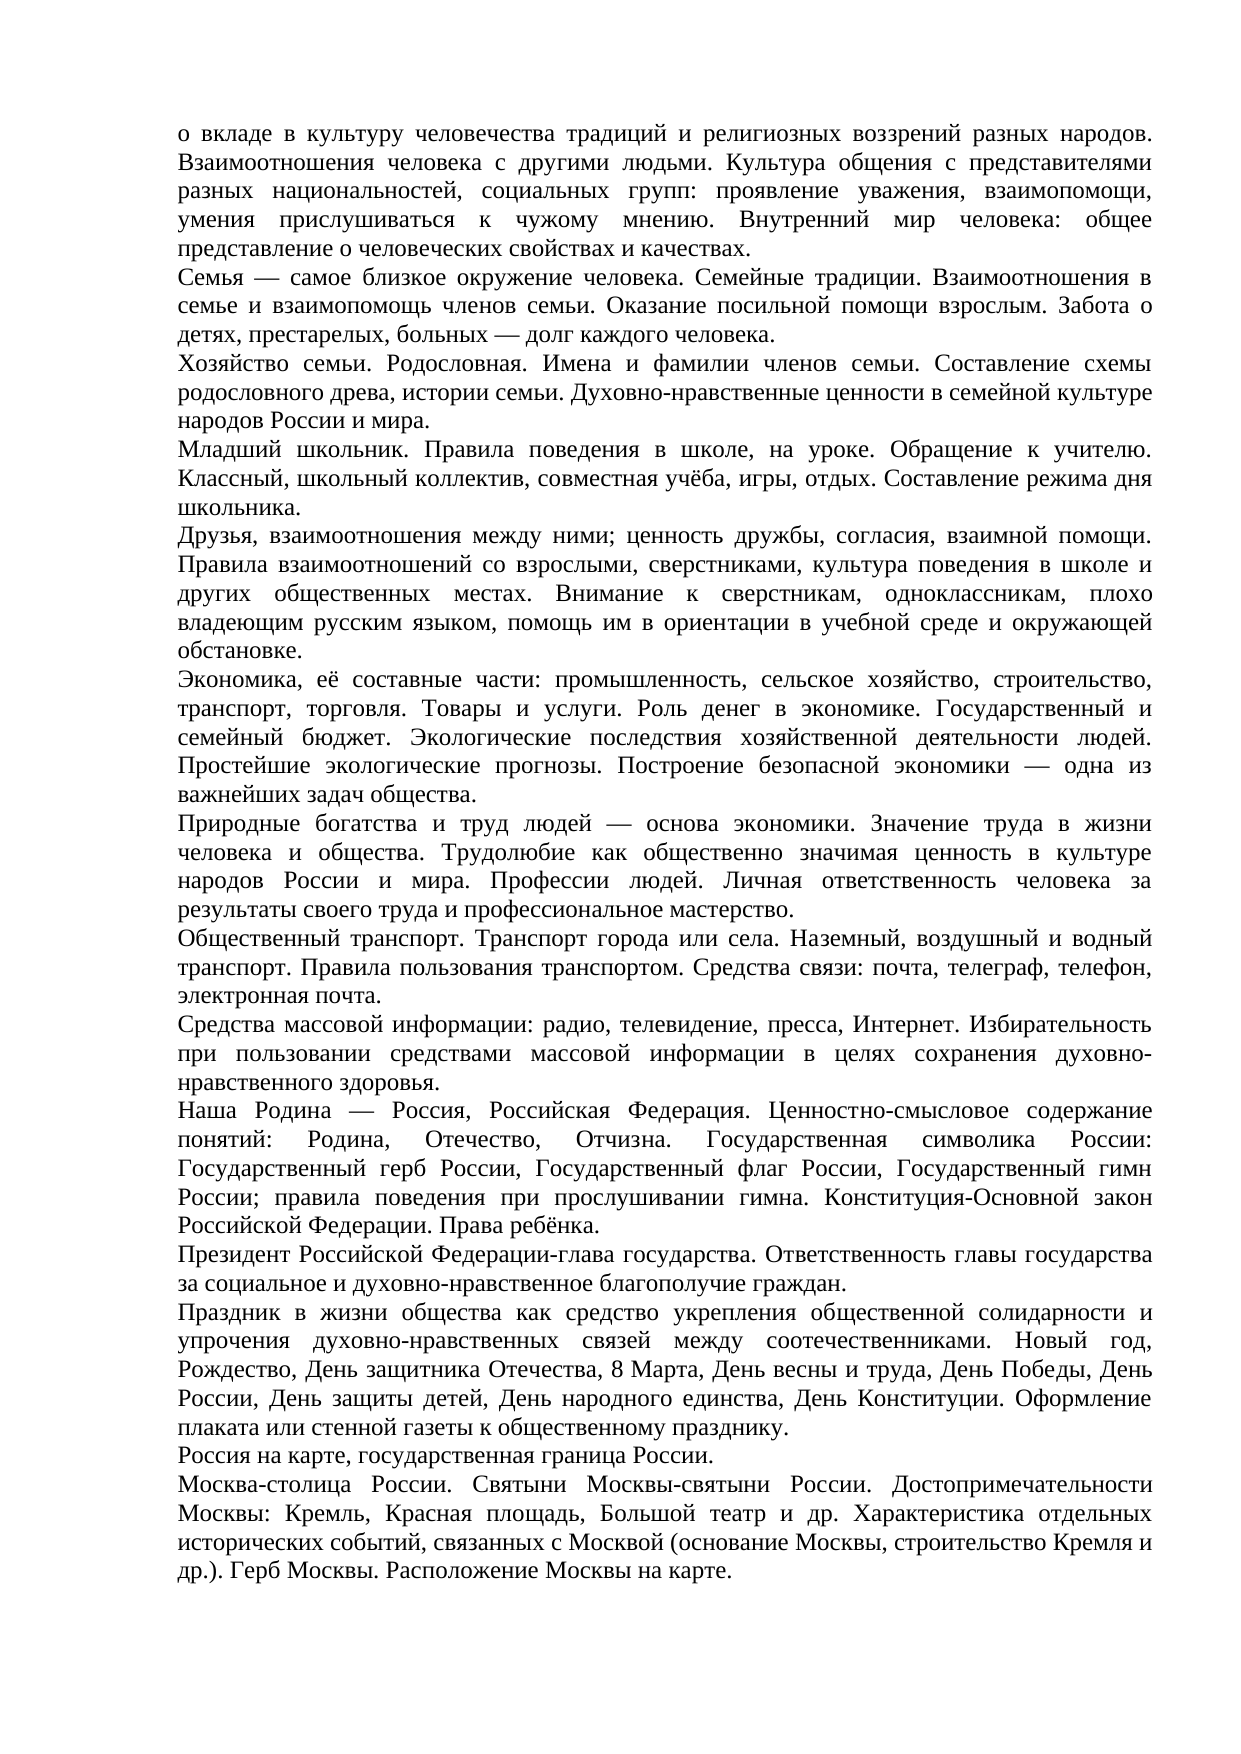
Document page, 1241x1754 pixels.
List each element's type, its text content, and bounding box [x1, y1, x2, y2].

text Природные богатства и труд людей — основа экономики. Значение труда в жизни человека и общества. Трудолюбие как общественно значимая ценность в культуре народов России и мира. Профессии людей. Личная ответственность человека за результаты своего труда и профессиональное мастерство. [177, 808, 1153, 923]
text Праздник в жизни общества как средство укрепления общественной солидарности и упрочения духовно-нравственных связей между соотечественниками. Новый год, Рождество, День защитника Отечества, 8 Марта, День весны и труда, День Победы, День России, День защиты детей, День народного единства, День Конституции. Оформление плаката или стенной газеты к общественному празднику. [177, 1297, 1153, 1441]
text Москва-столица России. Святыни Москвы-святыни России. Достопримечательности Москвы: Кремль, Красная площадь, Большой театр и др. Характеристика отдельных исторических событий, связанных с Москвой (основание Москвы, строительство Кремля и др.). Герб Москвы. Расположение Москвы на карте. [177, 1469, 1153, 1584]
text Россия на карте, государственная граница России. [177, 1441, 1153, 1469]
text Экономика, её составные части: промышленность, сельское хозяйство, строительство, транспорт, торговля. Товары и услуги. Роль денег в экономике. Государственный и семейный бюджет. Экологические последствия хозяйственной деятельности людей. Простейшие экологические прогнозы. Построение безопасной экономики — одна из важнейших задач общества. [177, 664, 1153, 808]
text Семья — самое близкое окружение человека. Семейные традиции. Взаимоотношения в семье и взаимопомощь членов семьи. Оказание посильной помощи взрослым. Забота о детях, престарелых, больных — долг каждого человека. [177, 262, 1153, 348]
text Наша Родина — Россия, Российская Федерация. Ценностно-смысловое содержание понятий: Родина, Отечество, Отчизна. Государственная символика России: Государственный герб России, Государственный флаг России, Государственный гимн России; правила поведения при прослушивании гимна. Конституция-Основной закон Российской Федерации. Права ребёнка. [177, 1096, 1153, 1239]
text Президент Российской Федерации-глава государства. Ответственность главы государства за социальное и духовно-нравственное благополучие граждан. [177, 1239, 1153, 1297]
text Друзья, взаимоотношения между ними; ценность дружбы, согласия, взаимной помощи. Правила взаимоотношений со взрослыми, сверстниками, культура поведения в школе и других общественных местах. Внимание к сверстникам, одноклассникам, плохо владеющим русским языком, помощь им в ориентации в учебной среде и окружающей обстановке. [177, 521, 1153, 664]
text Хозяйство семьи. Родословная. Имена и фамилии членов семьи. Составление схемы родословного древа, истории семьи. Духовно-нравственные ценности в семейной культуре народов России и мира. [177, 348, 1153, 434]
text Общественный транспорт. Транспорт города или села. Наземный, воздушный и водный транспорт. Правила пользования транспортом. Средства связи: почта, телеграф, телефон, электронная почта. [177, 923, 1153, 1009]
text Средства массовой информации: радио, телевидение, пресса, Интернет. Избирательность при пользовании средствами массовой информации в целях сохранения духовно-нравственного здоровья. [177, 1009, 1153, 1096]
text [177, 118, 1153, 262]
text Младший школьник. Правила поведения в школе, на уроке. Обращение к учителю. Классный, школьный коллектив, совместная учёба, игры, отдых. Составление режима дня школьника. [177, 434, 1153, 521]
